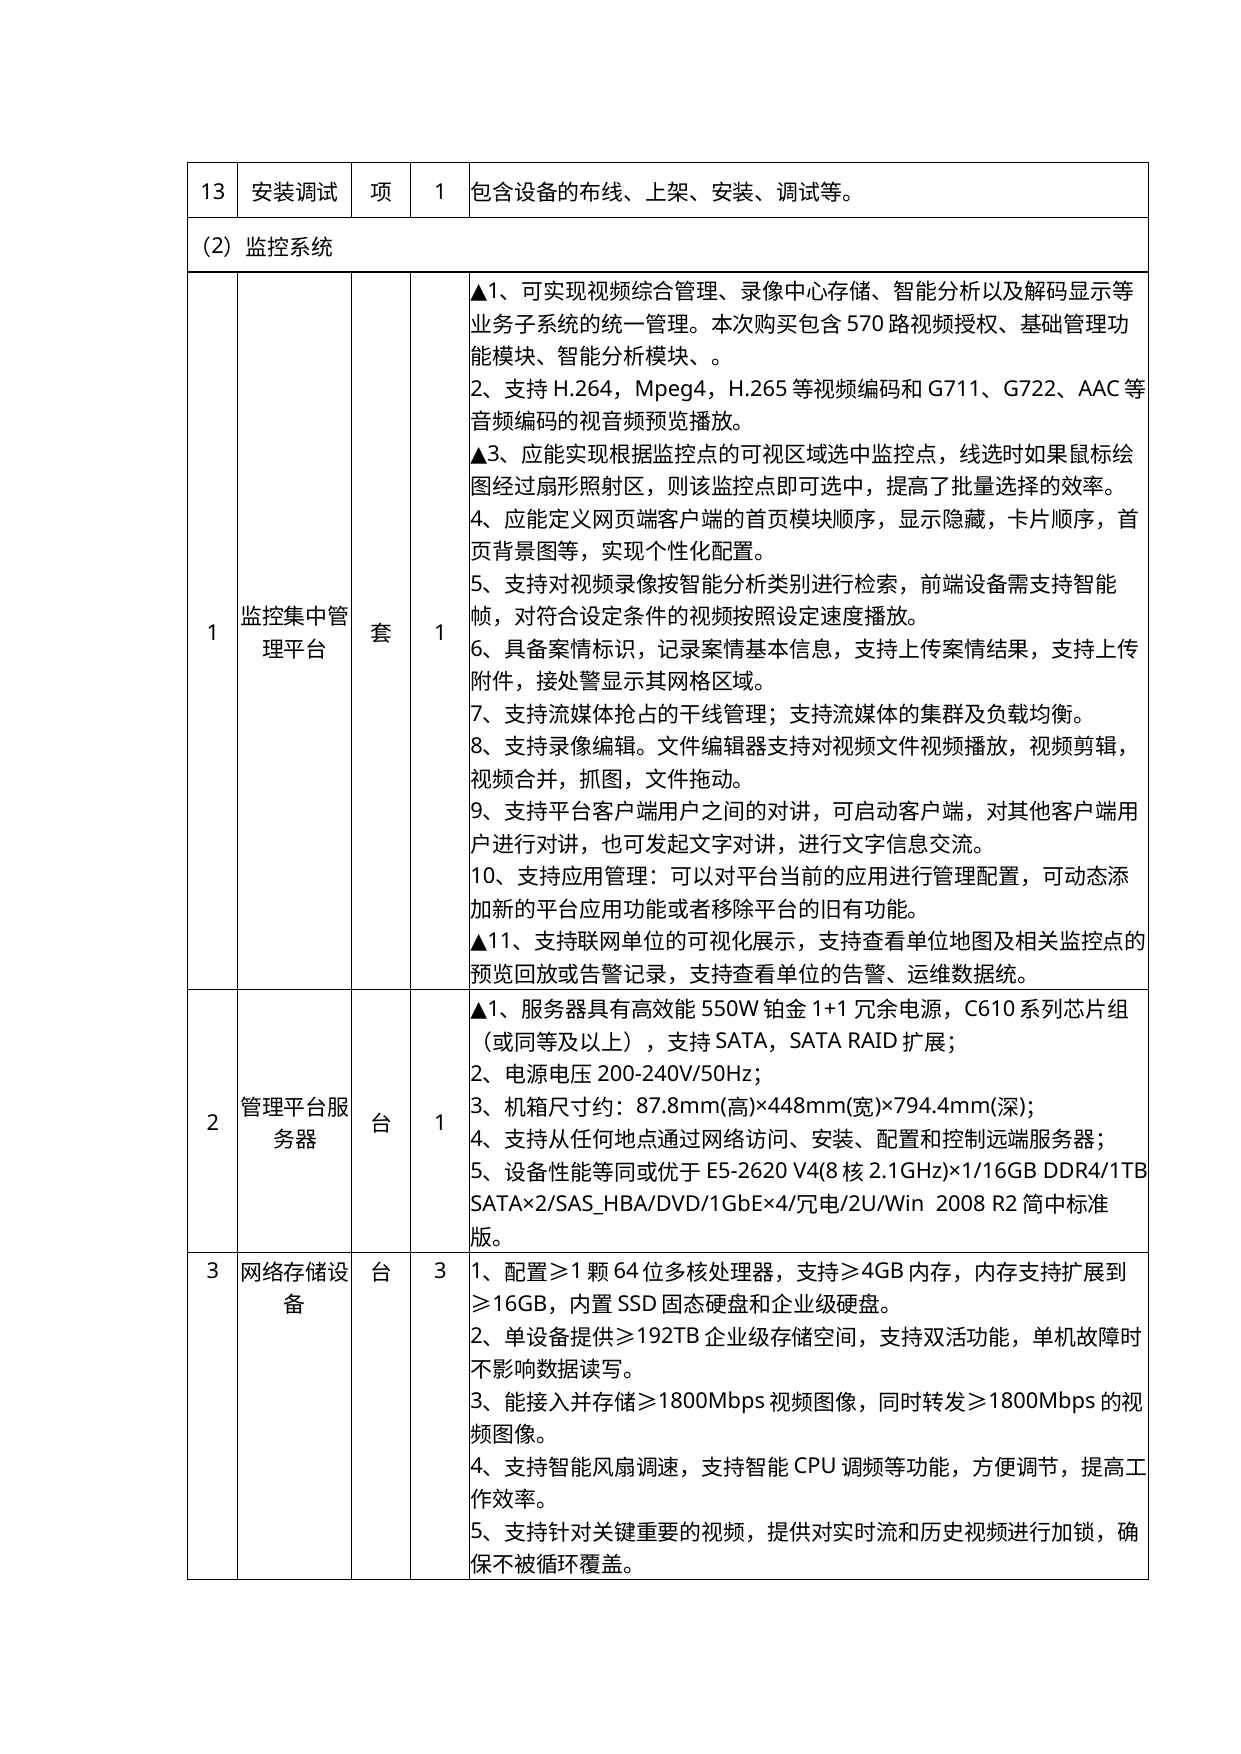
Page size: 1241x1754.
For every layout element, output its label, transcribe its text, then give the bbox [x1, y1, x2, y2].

table_cell 监控集中管理平台 [238, 273, 351, 989]
table_cell 1 [411, 273, 469, 989]
table_cell （2）监控系统 [188, 218, 1148, 271]
table_cell 2 [188, 990, 237, 1252]
table_cell ▲1、服务器具有高效能550W铂金1+1 冗余电源，C610系列芯片组（或同等及以上），支持SATA，SATA RAID扩展； 2、电源电压 200-240V/50Hz； 3、机箱尺寸约：87.8mm(高)×448mm(宽)×794.4mm(深)； 4、支持从任何地点通过网络访问、安装、配置和控制远端服务器； 5、设备性能等同或优于E5-2620 V4(8核2.1GHz)×1/16GB DDR4/1TB SATA×2/SAS_HBA/DVD/1GbE×4/冗电/2U/Win 2008 R2简中标准版。 [470, 990, 1148, 1252]
table_cell 1 [411, 163, 469, 217]
table_cell 套 [352, 273, 410, 989]
table_cell ▲1、可实现视频综合管理、录像中心存储、智能分析以及解码显示等业务子系统的统一管理。本次购买包含570路视频授权、基础管理功能模块、智能分析模块、。 2、支持H.264，Mpeg4，H.265等视频编码和G711、G722、AAC等音频编码的视音频预览播放。 ▲3、应能实现根据监控点的可视区域选中监控点，线选时如果鼠标绘图经过扇形照射区，则该监控点即可选中，提高了批量选择的效率。 4、应能定义网页端客户端的首页模块顺序，显示隐藏，卡片顺序，首页背景图等，实现个性化配置。 5、支持对视频录像按智能分析类别进行检索，前端设备需支持智能帧，对符合设定条件的视频按照设定速度播放。 6、具备案情标识，记录案情基本信息，支持上传案情结果，支持上传附件，接处警显示其网格区域。 7、支持流媒体抢占的干线管理；支持流媒体的集群及负载均衡。 8、支持录像编辑。文件编辑器支持对视频文件视频播放，视频剪辑，视频合并，抓图，文件拖动。 9、支持平台客户端用户之间的对讲，可启动客户端，对其他客户端用户进行对讲，也可发起文字对讲，进行文字信息交流。 10、支持应用管理：可以对平台当前的应用进行管理配置，可动态添加新的平台应用功能或者移除平台的旧有功能。 ▲11、支持联网单位的可视化展示，支持查看单位地图及相关监控点的预览回放或告警记录，支持查看单位的告警、运维数据统。 [470, 273, 1148, 989]
table_cell 3 [411, 1253, 469, 1579]
table_cell 1 [411, 990, 469, 1252]
table_cell 1 [188, 273, 237, 989]
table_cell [470, 1253, 1148, 1579]
table_cell 包含设备的布线、上架、安装、调试等。 [470, 163, 1148, 217]
table_cell 台 [352, 1253, 410, 1579]
table_cell 网络存储设备 [238, 1253, 351, 1579]
table_cell 管理平台服务器 [238, 990, 351, 1252]
table_cell 3 [188, 1253, 237, 1579]
table_cell 项 [352, 163, 410, 217]
table_cell 安装调试 [238, 163, 351, 217]
table_cell 台 [352, 990, 410, 1252]
table_cell 13 [188, 163, 237, 217]
